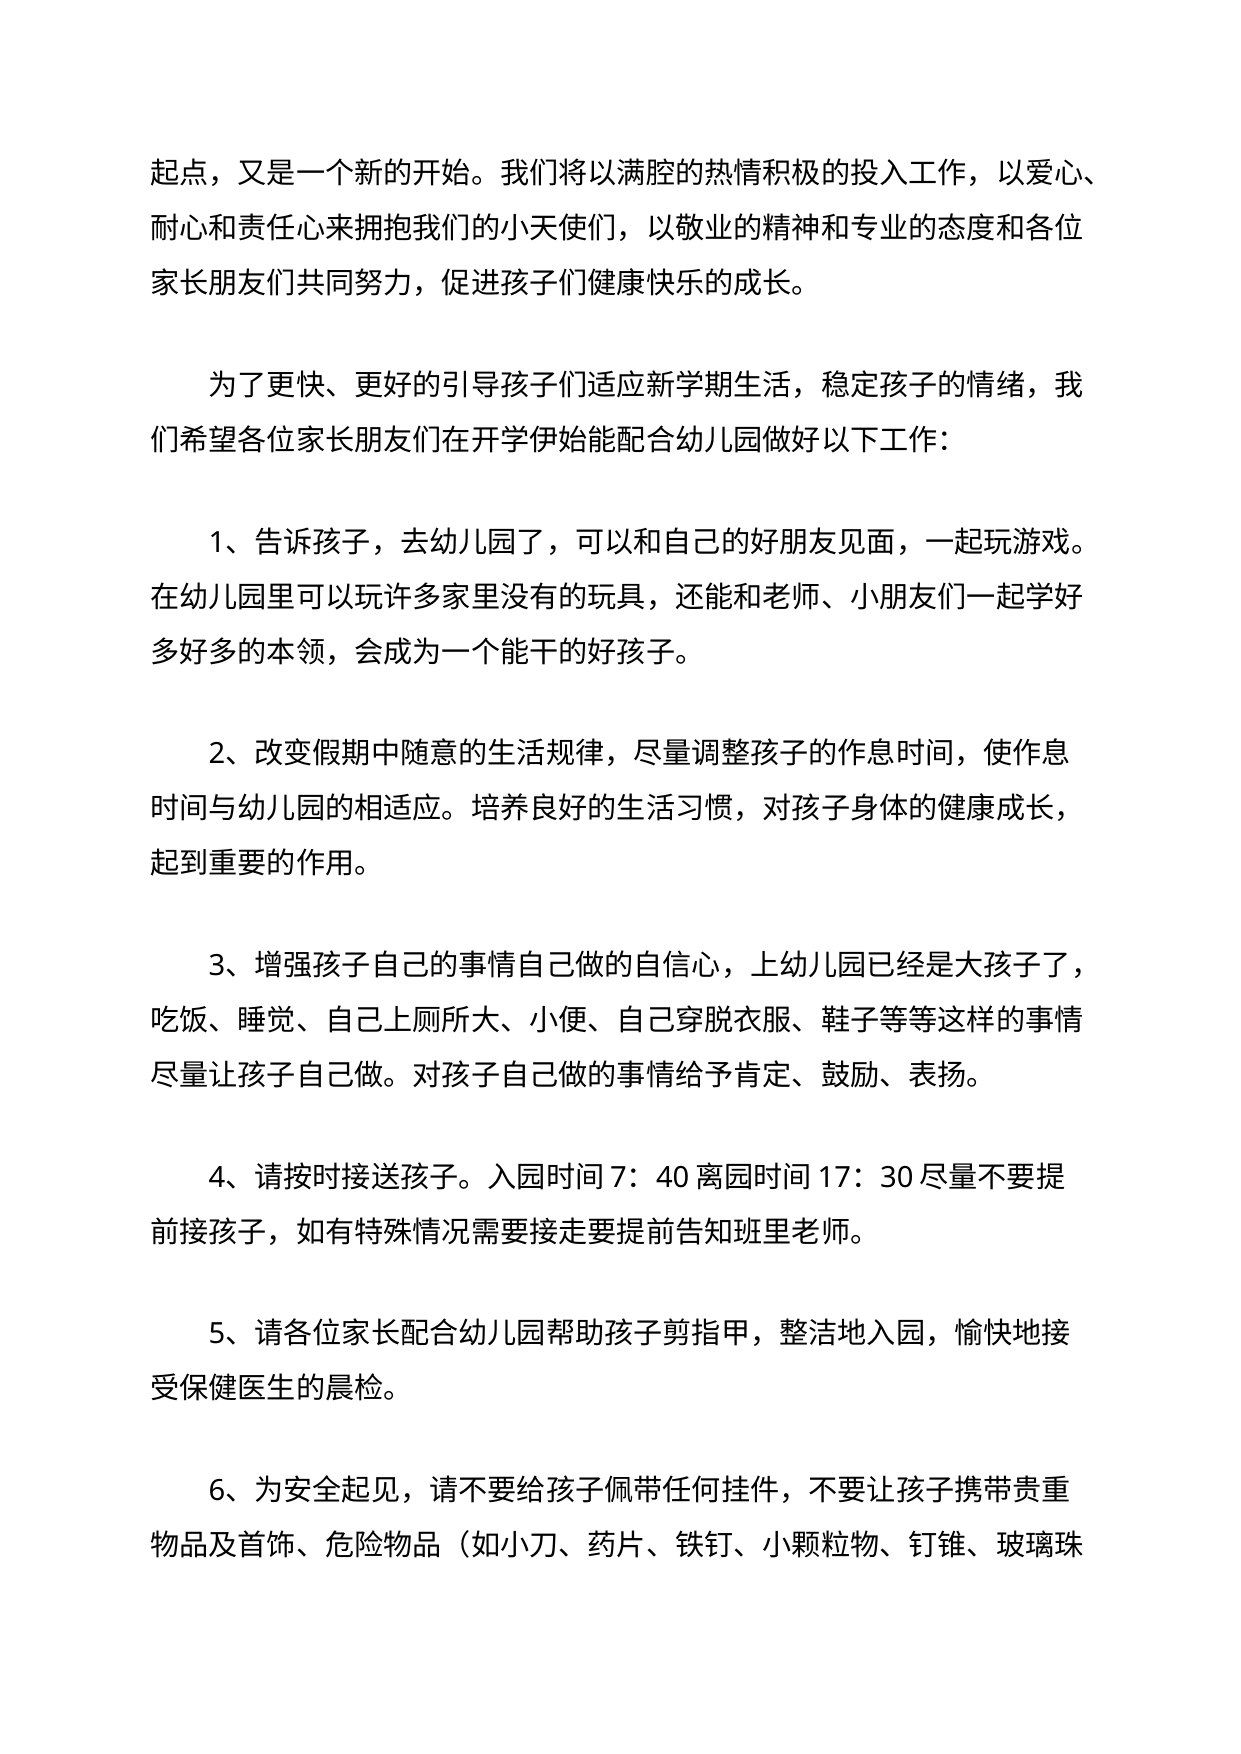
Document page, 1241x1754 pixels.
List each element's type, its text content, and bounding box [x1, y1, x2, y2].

text 3、增强孩子自己的事情自己做的自信心，上幼儿园已经是大孩子了，吃饭、睡觉、自己上厕所大、小便、自己穿脱衣服、鞋子等等这样的事情尽量让孩子自己做。对孩子自己做的事情给予肯定、鼓励、表扬。 [150, 942, 1090, 1094]
text 1、告诉孩子，去幼儿园了，可以和自己的好朋友见面，一起玩游戏。在幼儿园里可以玩许多家里没有的玩具，还能和老师、小朋友们一起学好多好多的本领，会成为一个能干的好孩子。 [150, 518, 1090, 670]
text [150, 1467, 1090, 1564]
text 2、改变假期中随意的生活规律，尽量调整孩子的作息时间，使作息时间与幼儿园的相适应。培养良好的生活习惯，对孩子身体的健康成长，起到重要的作用。 [150, 730, 1090, 882]
text 4、请按时接送孩子。入园时间7：40离园时间17：30尽量不要提前接孩子，如有特殊情况需要接走要提前告知班里老师。 [150, 1153, 1090, 1251]
text 5、请各位家长配合幼儿园帮助孩子剪指甲，整洁地入园，愉快地接受保健医生的晨检。 [150, 1310, 1090, 1407]
text 为了更快、更好的引导孩子们适应新学期生活，稳定孩子的情绪，我们希望各位家长朋友们在开学伊始能配合幼儿园做好以下工作： [150, 362, 1090, 459]
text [150, 150, 1090, 302]
